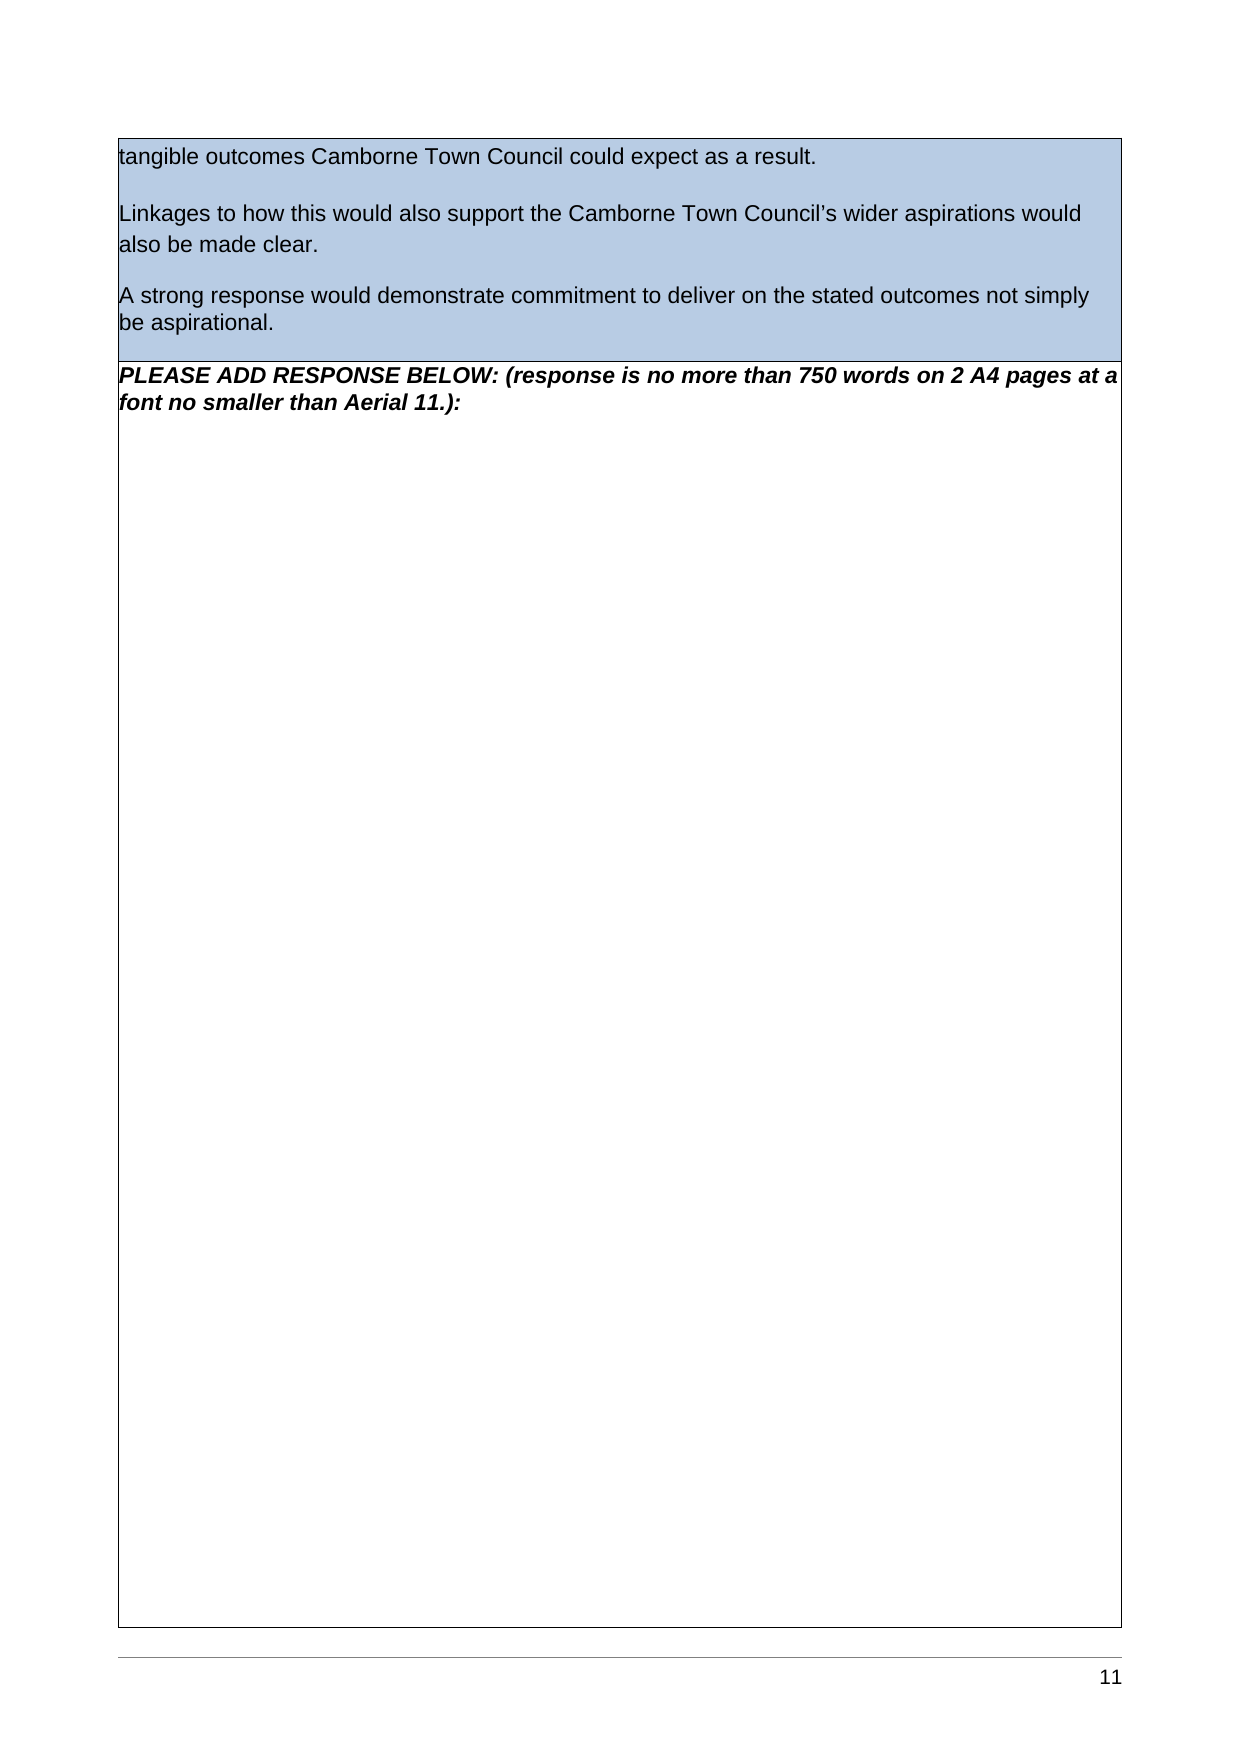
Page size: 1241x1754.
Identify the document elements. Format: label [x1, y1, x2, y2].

table_cell [119, 139, 1121, 361]
table_cell [119, 362, 1121, 1627]
